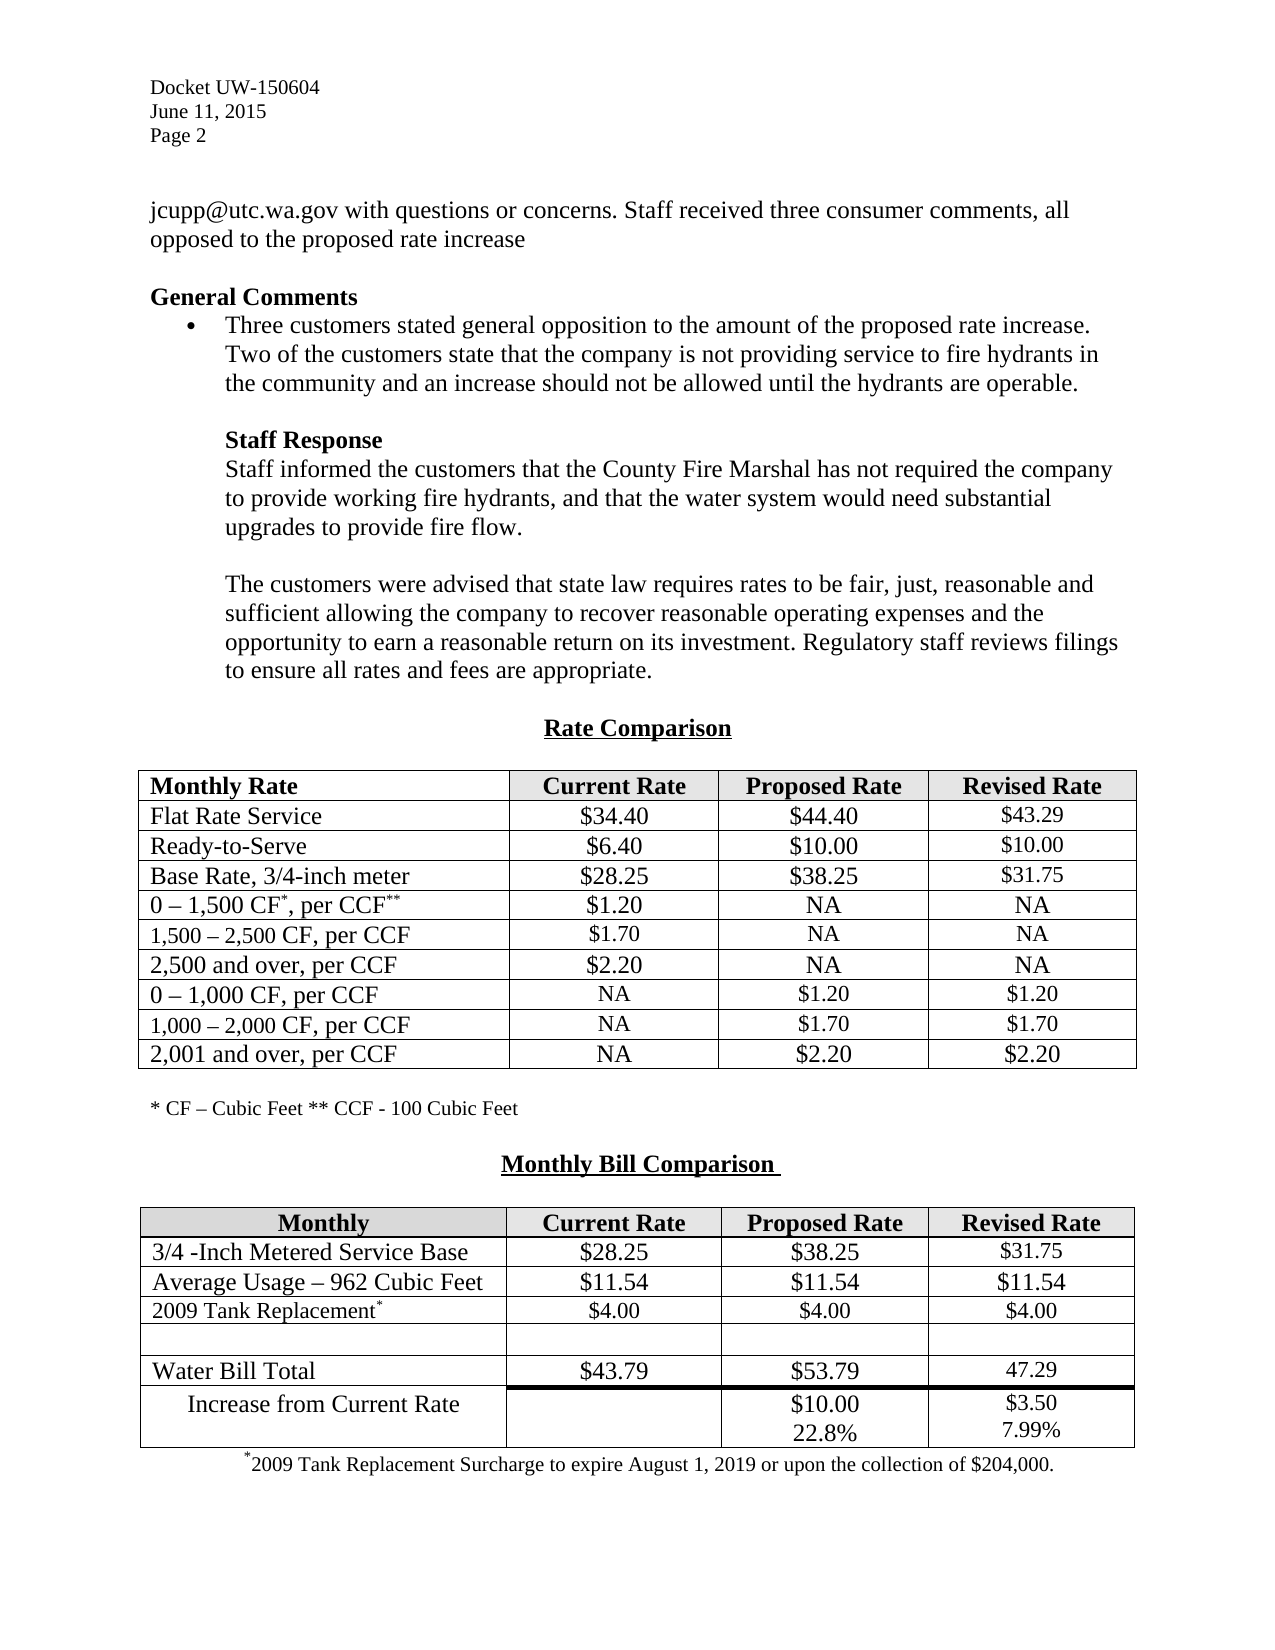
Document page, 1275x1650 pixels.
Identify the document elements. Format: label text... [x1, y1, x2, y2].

table_cell 47.29 [929, 1356, 1134, 1385]
table_cell [507, 1390, 721, 1447]
table_cell 0 – 1,500 CF*, per CCF** [139, 891, 509, 919]
table_cell $38.25 [722, 1238, 928, 1266]
table_cell $1.70 [510, 920, 718, 949]
table_cell $3.50 7.99% [929, 1390, 1134, 1447]
table_cell Increase from Current Rate [141, 1386, 506, 1447]
table_cell [722, 1324, 928, 1355]
table_cell Flat Rate Service [139, 801, 509, 830]
table_cell NA [719, 950, 928, 979]
table_cell $4.00 [722, 1297, 928, 1323]
table_cell 1,000 – 2,000 CF, per CCF [139, 1010, 509, 1038]
table_cell $31.75 [929, 1238, 1134, 1266]
table_cell NA [510, 980, 718, 1009]
table_cell NA [510, 1040, 718, 1068]
table_cell $28.25 [510, 861, 718, 889]
table_cell $1.70 [929, 1010, 1136, 1038]
table_cell NA [929, 891, 1136, 919]
table_header Revised Rate [929, 1208, 1134, 1236]
table_cell NA [719, 920, 928, 949]
table_cell 2,500 and over, per CCF [139, 950, 509, 979]
table_cell Average Usage – 962 Cubic Feet [141, 1267, 506, 1296]
table_cell $28.25 [507, 1238, 721, 1266]
table_cell 0 – 1,000 CF, per CCF [139, 980, 509, 1009]
table_cell $1.20 [929, 980, 1136, 1009]
table_cell NA [510, 1010, 718, 1038]
table_cell 3/4 -Inch Metered Service Base [141, 1238, 506, 1266]
table_cell $1.20 [719, 980, 928, 1009]
table_cell $2.20 [719, 1040, 928, 1068]
table_cell $53.79 [722, 1356, 928, 1385]
table_cell $6.40 [510, 831, 718, 860]
table_cell $44.40 [719, 801, 928, 830]
table_cell NA [929, 920, 1136, 949]
text General Comments [150, 282, 1125, 310]
table_cell $43.29 [929, 801, 1136, 830]
table_cell $43.79 [507, 1356, 721, 1385]
table_cell $1.20 [510, 891, 718, 919]
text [150, 195, 1125, 253]
table_cell $10.00 [929, 831, 1136, 860]
table_cell $31.75 [929, 861, 1136, 889]
table_cell Ready-to-Serve [139, 831, 509, 860]
table_header Proposed Rate [719, 771, 928, 800]
list Three customers stated general opposition to the amount of the proposed rate increase. Two of the customers state that the company is not providing service to fire hydrants in the community and an increase should not be allowed until the hydrants are operable. [187, 310, 1125, 397]
text Staff Response [225, 425, 1125, 454]
table_header Monthly Rate [139, 771, 509, 800]
table_cell $11.54 [507, 1267, 721, 1296]
table_cell $34.40 [510, 801, 718, 830]
table_cell $1.70 [719, 1010, 928, 1038]
table_cell [929, 1324, 1134, 1355]
text * CF – Cubic Feet ** CCF - 100 Cubic Feet [150, 1098, 1125, 1120]
text *2009 Tank Replacement Surcharge to expire August 1, 2019 or upon the collection of $204,000. [150, 1448, 1125, 1477]
table_cell $4.00 [507, 1297, 721, 1323]
text Rate Comparison [150, 713, 1125, 742]
table_cell [507, 1324, 721, 1355]
table_header Monthly [141, 1208, 506, 1236]
table_cell $11.54 [929, 1267, 1134, 1296]
table_cell $2.20 [929, 1040, 1136, 1068]
table_cell $38.25 [719, 861, 928, 889]
table_cell 1,500 – 2,500 CF, per CCF [139, 920, 509, 949]
table_cell NA [719, 891, 928, 919]
text The customers were advised that state law requires rates to be fair, just, reasonable and sufficient allowing the company to recover reasonable operating expenses and the opportunity to earn a reasonable return on its investment. Regulatory staff reviews filings to ensure all rates and fees are appropriate. [225, 569, 1125, 684]
table_cell [141, 1324, 506, 1355]
text Staff informed the customers that the County Fire Marshal has not required the company to provide working fire hydrants, and that the water system would need substantial upgrades to provide fire flow. [225, 454, 1125, 540]
table_cell 2009 Tank Replacement* [141, 1297, 506, 1323]
table_cell $10.00 22.8% [722, 1390, 928, 1447]
table_header Proposed Rate [722, 1208, 928, 1236]
table_header Current Rate [507, 1208, 721, 1236]
table_cell Base Rate, 3/4-inch meter [139, 861, 509, 889]
table_header Revised Rate [929, 771, 1136, 800]
table_cell NA [929, 950, 1136, 979]
table_cell $4.00 [929, 1297, 1134, 1323]
table_cell 2,001 and over, per CCF [139, 1040, 509, 1068]
text Monthly Bill Comparison [150, 1149, 1125, 1178]
table_header Current Rate [510, 771, 718, 800]
table_cell $11.54 [722, 1267, 928, 1296]
table_cell $2.20 [510, 950, 718, 979]
table_cell $10.00 [719, 831, 928, 860]
table_cell Water Bill Total [141, 1356, 506, 1385]
